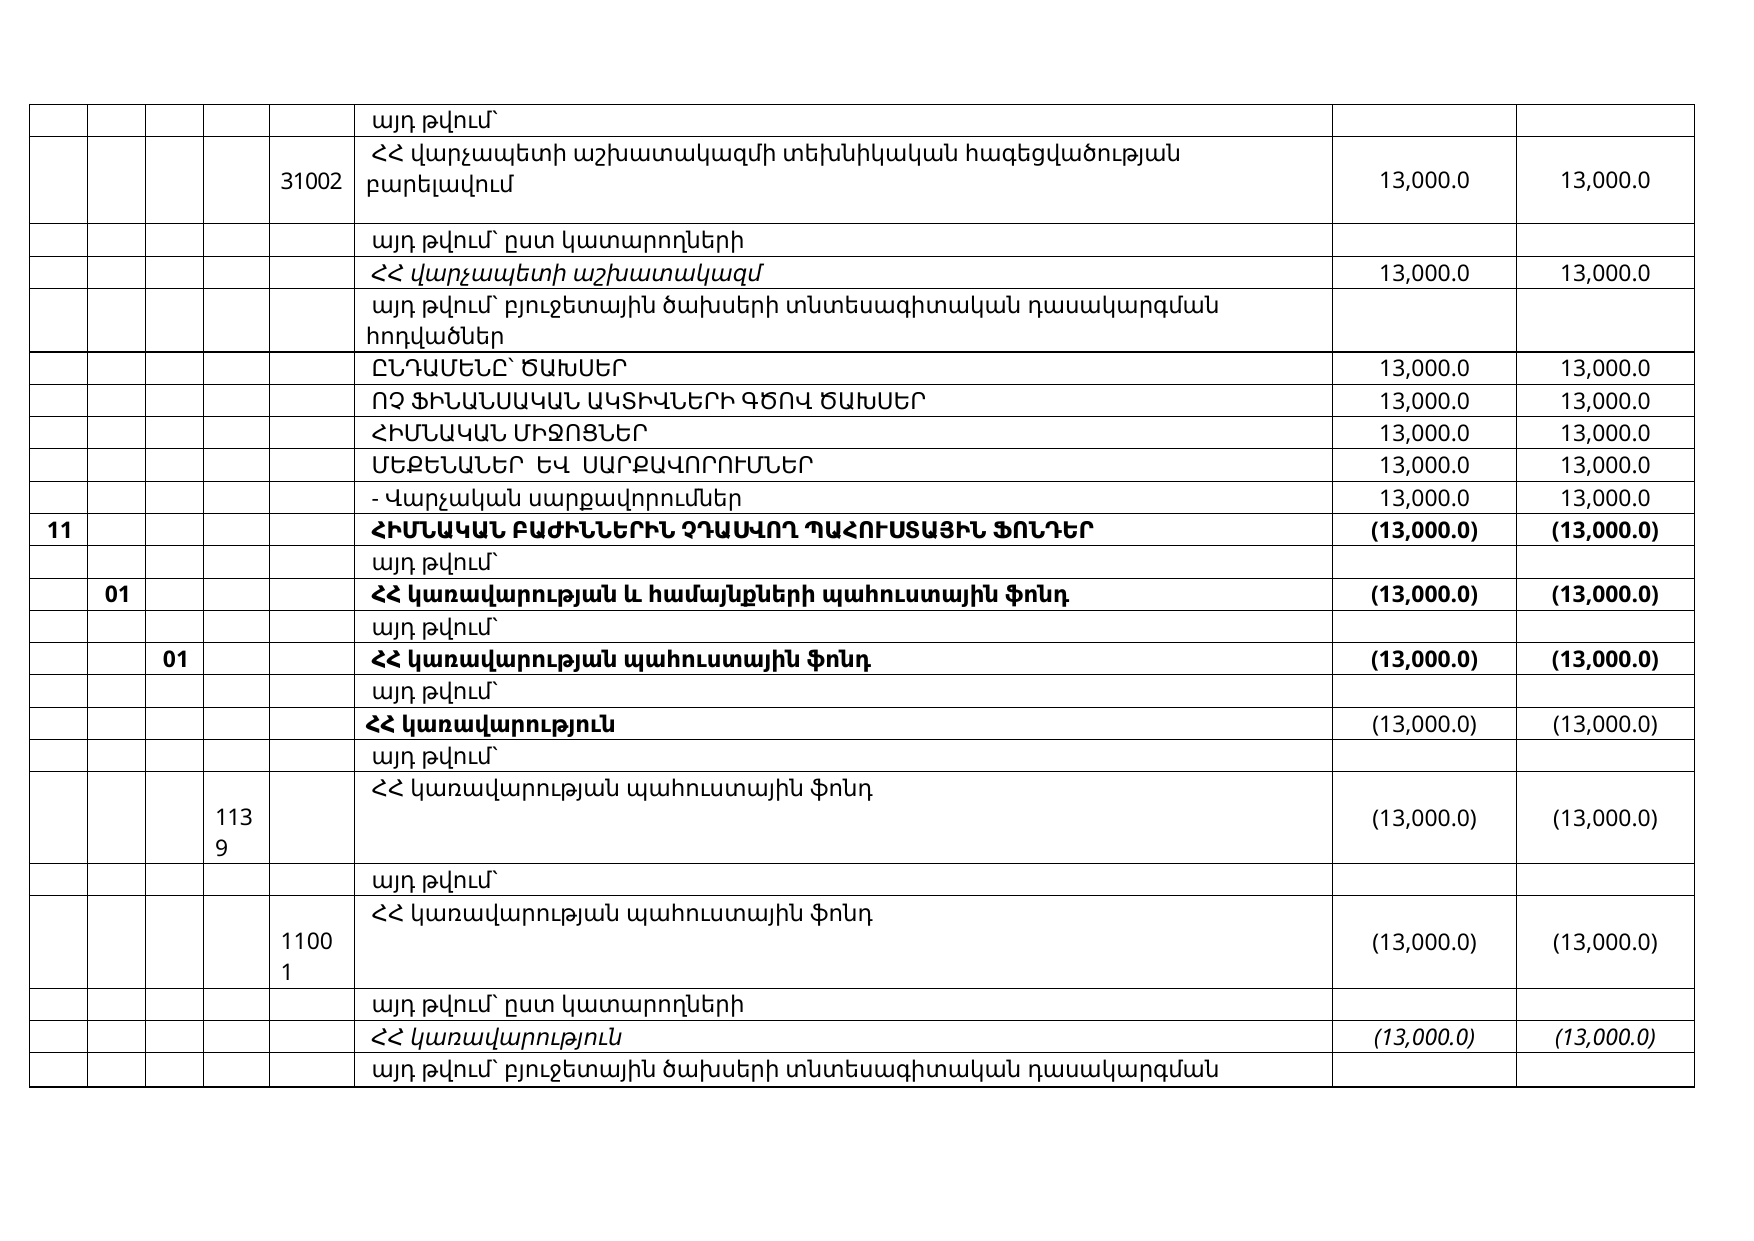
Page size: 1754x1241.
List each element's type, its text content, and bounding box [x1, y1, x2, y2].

table_cell այդ թվում` [355, 546, 1332, 577]
table_cell [1333, 224, 1516, 256]
table_cell [1517, 675, 1694, 707]
table_cell (13,000.0) [1517, 896, 1694, 987]
table_cell [1517, 740, 1694, 771]
table_cell [1333, 1053, 1516, 1086]
table_cell [30, 643, 87, 674]
table_cell [270, 224, 354, 256]
table_cell [88, 353, 145, 384]
table_cell 13,000.0 [1333, 137, 1516, 223]
table_cell [30, 1021, 87, 1052]
table_cell [146, 417, 203, 448]
table_cell 13,000.0 [1517, 482, 1694, 513]
table_cell [88, 864, 145, 895]
table_cell [146, 449, 203, 481]
table_cell 11001 [270, 896, 354, 987]
table_cell [88, 896, 145, 987]
table_cell [88, 224, 145, 256]
table_cell [30, 864, 87, 895]
table_cell [88, 105, 145, 136]
table_cell (13,000.0) [1517, 1021, 1694, 1052]
table_cell [1517, 289, 1694, 351]
table_cell [146, 740, 203, 771]
table_cell [88, 643, 145, 674]
table_cell ԸՆԴԱՄԵՆԸ՝ ԾԱԽՍԵՐ [355, 353, 1332, 384]
table_cell [30, 546, 87, 577]
table_cell 13,000.0 [1517, 137, 1694, 223]
table_cell [88, 449, 145, 481]
table_cell [30, 708, 87, 739]
table_cell [146, 482, 203, 513]
table_cell [204, 482, 269, 513]
table_cell [204, 579, 269, 610]
table_cell ՄԵՔԵՆԱՆԵՐ ԵՎ ՍԱՐՔԱՎՈՐՈՒՄՆԵՐ [355, 449, 1332, 481]
table_cell [30, 449, 87, 481]
table_cell [270, 579, 354, 610]
table_cell (13,000.0) [1333, 579, 1516, 610]
table_cell ՀՀ վարչապետի աշխատակազմի տեխնիկական հագեցվածության բարելավում [355, 137, 1332, 223]
table_cell [204, 385, 269, 416]
table_cell [204, 514, 269, 545]
table_cell [270, 385, 354, 416]
table_cell [204, 289, 269, 351]
table_cell 11 [30, 514, 87, 545]
table_cell [30, 989, 87, 1020]
table_cell [88, 482, 145, 513]
table_cell (13,000.0) [1333, 896, 1516, 987]
table_cell [146, 224, 203, 256]
table_cell այդ թվում` [355, 675, 1332, 707]
table_cell [146, 1053, 203, 1086]
table_cell 13,000.0 [1517, 257, 1694, 288]
table_cell [1333, 864, 1516, 895]
table_cell 01 [146, 643, 203, 674]
table_cell [204, 611, 269, 642]
table_cell [30, 1053, 87, 1086]
table_cell [146, 864, 203, 895]
table_cell [30, 896, 87, 987]
table_cell [88, 546, 145, 577]
table_cell [88, 675, 145, 707]
table_cell [88, 1053, 145, 1086]
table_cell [355, 1053, 1332, 1086]
table_cell [146, 105, 203, 136]
table_cell 13,000.0 [1333, 257, 1516, 288]
table_cell [204, 708, 269, 739]
table_cell [270, 546, 354, 577]
table_cell [1333, 611, 1516, 642]
table_cell [270, 289, 354, 351]
table_cell [204, 353, 269, 384]
table_cell ՀՀ կառավարության և համայնքների պահուստային ֆոնդ [355, 579, 1332, 610]
table_cell [204, 546, 269, 577]
table_cell [30, 353, 87, 384]
table_cell [204, 1053, 269, 1086]
table_cell [30, 740, 87, 771]
table_cell [270, 257, 354, 288]
table_cell [146, 137, 203, 223]
table_cell այդ թվում` [355, 611, 1332, 642]
table_cell [146, 514, 203, 545]
table_cell [1517, 864, 1694, 895]
table_cell [1517, 105, 1694, 136]
table_cell այդ թվում` ըստ կատարողների [355, 989, 1332, 1020]
table_cell [146, 675, 203, 707]
table_cell (13,000.0) [1517, 514, 1694, 545]
table_cell [88, 611, 145, 642]
table_cell [30, 772, 87, 863]
table_cell ՀՀ կառավարություն [355, 708, 1332, 739]
table_cell [270, 105, 354, 136]
table_cell ՀԻՄՆԱԿԱՆ ԲԱԺԻՆՆԵՐԻՆ ՉԴԱՍՎՈՂ ՊԱՀՈՒՍՏԱՅԻՆ ՖՈՆԴԵՐ [355, 514, 1332, 545]
table_cell [270, 353, 354, 384]
table_cell [270, 449, 354, 481]
table_cell [146, 385, 203, 416]
table_cell [204, 449, 269, 481]
table_cell [204, 864, 269, 895]
table_cell [1517, 224, 1694, 256]
table_cell [1333, 740, 1516, 771]
table_cell [146, 896, 203, 987]
table_cell [146, 708, 203, 739]
table_cell (13,000.0) [1517, 579, 1694, 610]
table_cell [146, 289, 203, 351]
table_cell [146, 546, 203, 577]
table_cell [204, 417, 269, 448]
table_cell ՀԻՄՆԱԿԱՆ ՄԻՋՈՑՆԵՐ [355, 417, 1332, 448]
table_cell [204, 675, 269, 707]
table_cell 13,000.0 [1517, 449, 1694, 481]
table_cell [1333, 289, 1516, 351]
table_cell [30, 289, 87, 351]
table_cell ՀՀ կառավարության պահուստային ֆոնդ [355, 896, 1332, 987]
table_cell (13,000.0) [1517, 772, 1694, 863]
table_cell [1517, 1053, 1694, 1086]
table_cell ՈՉ ՖԻՆԱՆՍԱԿԱՆ ԱԿՏԻՎՆԵՐԻ ԳԾՈՎ ԾԱԽՍԵՐ [355, 385, 1332, 416]
table_cell [1333, 675, 1516, 707]
table_cell ՀՀ վարչապետի աշխատակազմ [355, 257, 1332, 288]
table_cell (13,000.0) [1333, 514, 1516, 545]
table_cell 13,000.0 [1517, 353, 1694, 384]
table_cell [30, 417, 87, 448]
table_cell [270, 417, 354, 448]
table_cell 13,000.0 [1333, 417, 1516, 448]
table_cell [30, 611, 87, 642]
table_cell [88, 514, 145, 545]
table_cell ՀՀ կառավարության պահուստային ֆոնդ [355, 643, 1332, 674]
table_cell ՀՀ կառավարության պահուստային ֆոնդ [355, 772, 1332, 863]
table_cell [30, 257, 87, 288]
table_cell 13,000.0 [1517, 385, 1694, 416]
table_cell [146, 772, 203, 863]
table_cell [1517, 611, 1694, 642]
table_cell [30, 137, 87, 223]
table_cell [88, 708, 145, 739]
table_cell [204, 643, 269, 674]
table_cell [270, 864, 354, 895]
table_cell [146, 353, 203, 384]
table_cell [1517, 989, 1694, 1020]
table_cell (13,000.0) [1333, 772, 1516, 863]
table_cell [88, 385, 145, 416]
table_cell 31002 [270, 137, 354, 223]
table_cell [30, 482, 87, 513]
table_cell [30, 105, 87, 136]
table_cell [270, 482, 354, 513]
table_cell [1333, 105, 1516, 136]
table_cell [88, 772, 145, 863]
table_cell [88, 289, 145, 351]
table_cell [270, 1053, 354, 1086]
table_cell այդ թվում` [355, 864, 1332, 895]
table_cell [270, 514, 354, 545]
table_cell [204, 137, 269, 223]
table_cell այդ թվում` բյուջետային ծախսերի տնտեսագիտական դասակարգման հոդվածներ [355, 289, 1332, 351]
table_cell 01 [88, 579, 145, 610]
table_cell [30, 579, 87, 610]
table_cell (13,000.0) [1517, 708, 1694, 739]
table_cell 13,000.0 [1333, 385, 1516, 416]
table_cell 1139 [204, 772, 269, 863]
table_cell [88, 257, 145, 288]
table_cell (13,000.0) [1517, 643, 1694, 674]
table_cell 13,000.0 [1333, 482, 1516, 513]
table_cell [1517, 546, 1694, 577]
table_cell այդ թվում` ըստ կատարողների [355, 224, 1332, 256]
table_cell ՀՀ կառավարություն [355, 1021, 1332, 1052]
table_cell [30, 385, 87, 416]
table_cell [204, 740, 269, 771]
table_cell [270, 772, 354, 863]
table_cell [88, 417, 145, 448]
table_cell [204, 1021, 269, 1052]
table_cell այդ թվում` [355, 740, 1332, 771]
table_cell (13,000.0) [1333, 643, 1516, 674]
table_cell 13,000.0 [1517, 417, 1694, 448]
table_cell [270, 708, 354, 739]
table_cell [204, 896, 269, 987]
table_cell [146, 611, 203, 642]
table_cell 13,000.0 [1333, 353, 1516, 384]
table_cell [204, 989, 269, 1020]
table_cell այդ թվում` [355, 105, 1332, 136]
table_cell [270, 989, 354, 1020]
table_cell [270, 675, 354, 707]
table_cell [88, 1021, 145, 1052]
table_cell [88, 740, 145, 771]
table_cell [146, 257, 203, 288]
table_cell [204, 224, 269, 256]
table_cell (13,000.0) [1333, 708, 1516, 739]
table_cell 13,000.0 [1333, 449, 1516, 481]
table_cell [204, 257, 269, 288]
table_cell [30, 224, 87, 256]
table_cell [88, 137, 145, 223]
table_cell [270, 1021, 354, 1052]
table_cell [88, 989, 145, 1020]
table_cell [270, 740, 354, 771]
table_cell [1333, 546, 1516, 577]
table_cell [204, 105, 269, 136]
table_cell [270, 611, 354, 642]
table_cell [1333, 989, 1516, 1020]
table_cell [146, 1021, 203, 1052]
table_cell [270, 643, 354, 674]
table_cell [146, 579, 203, 610]
table_cell [146, 989, 203, 1020]
table_cell (13,000.0) [1333, 1021, 1516, 1052]
table_cell [30, 675, 87, 707]
table_cell - Վարչական սարքավորումներ [355, 482, 1332, 513]
